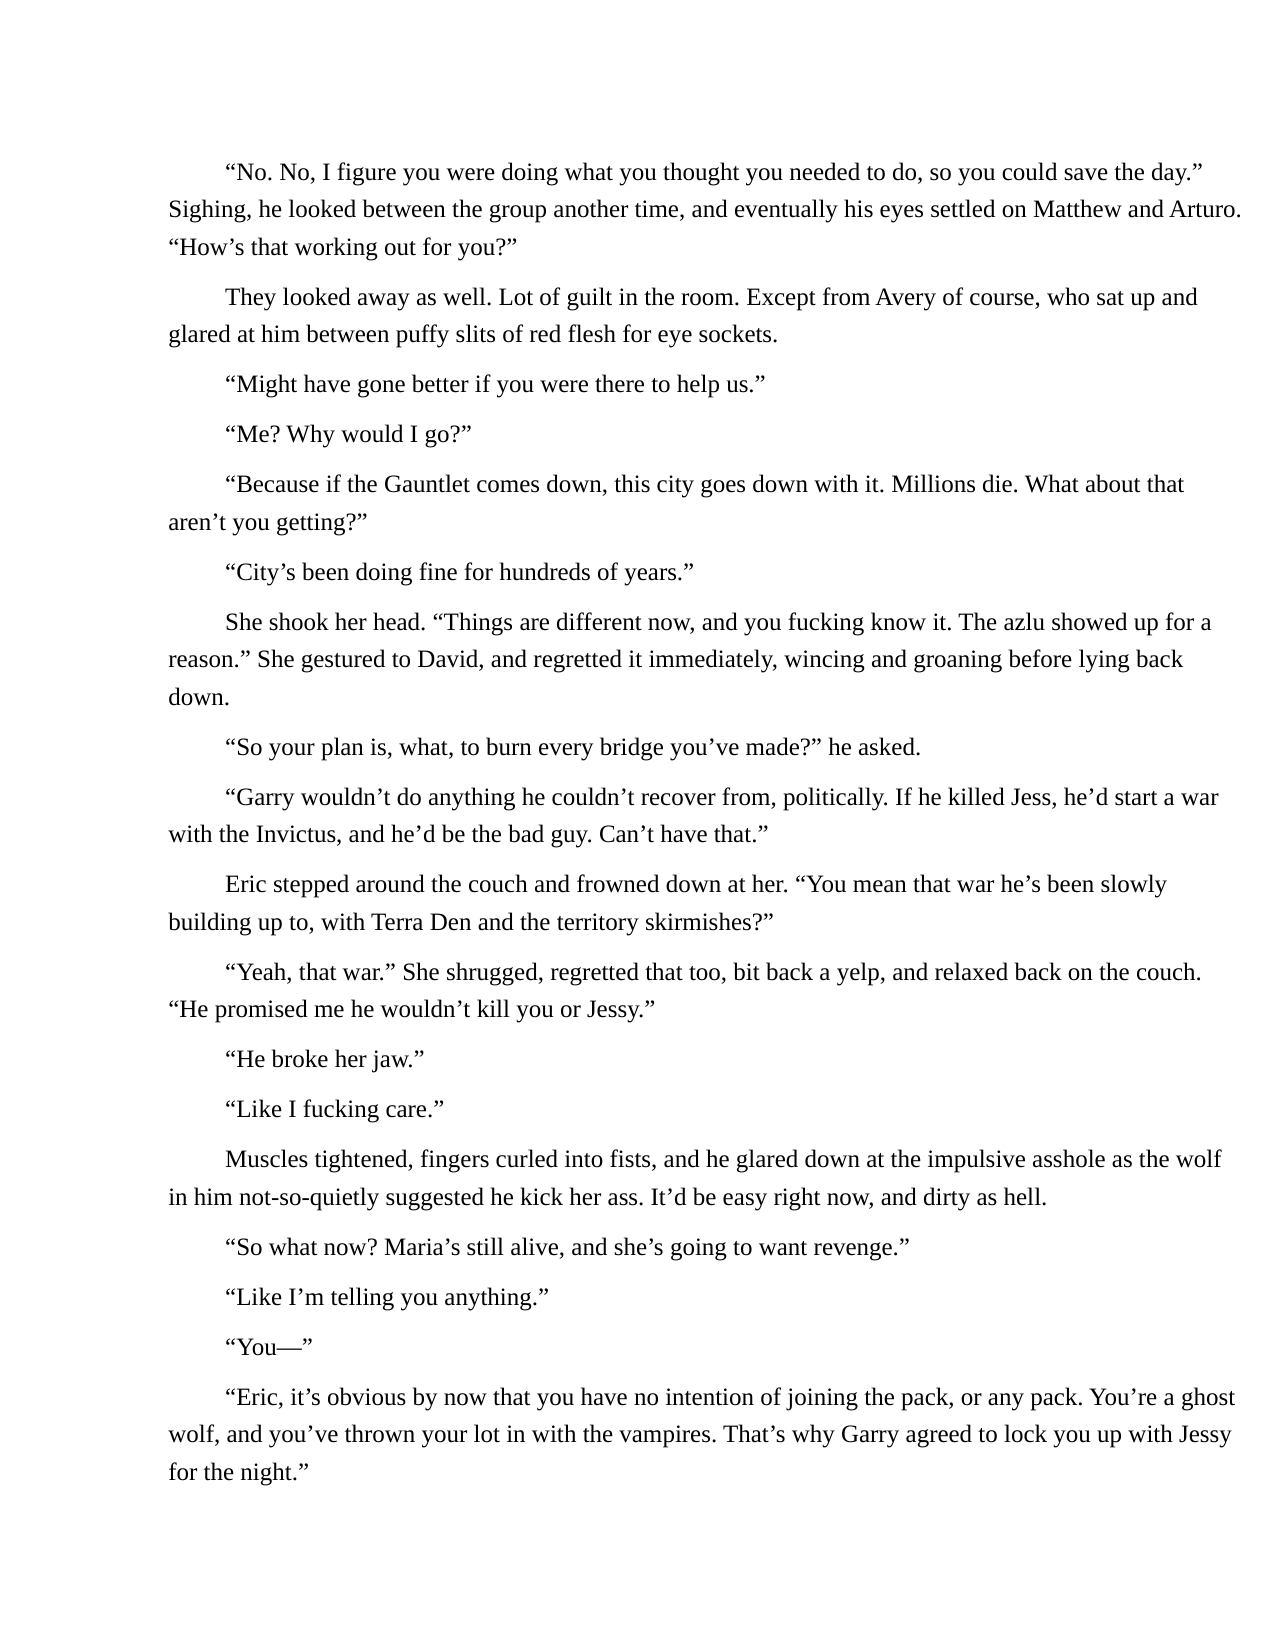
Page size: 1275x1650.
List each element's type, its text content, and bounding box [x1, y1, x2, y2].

text “Might have gone better if you were there to help us.” [168, 362, 1246, 400]
text Muscles tightened, fingers curled into fists, and he glared down at the impulsive asshole as the wolf in him not-so-quietly suggested he kick her ass. It’d be easy right now, and dirty as hell. [168, 1137, 1246, 1212]
text They looked away as well. Lot of guilt in the room. Except from Avery of course, who sat up and glared at him between puffy slits of red flesh for eye sockets. [168, 275, 1246, 350]
text “City’s been doing fine for hundreds of years.” [168, 550, 1246, 587]
text “Like I fucking care.” [168, 1087, 1246, 1125]
text “Me? Why would I go?” [168, 412, 1246, 450]
text “No. No, I figure you were doing what you thought you needed to do, so you could save the day.” Sighing, he looked between the group another time, and eventually his eyes settled on Matthew and Arturo. “How’s that working out for you?” [168, 150, 1246, 262]
text “You—” [168, 1325, 1246, 1362]
text “Yeah, that war.” She shrugged, regretted that too, bit back a yelp, and relaxed back on the couch. “He promised me he wouldn’t kill you or Jessy.” [168, 950, 1246, 1025]
text “Because if the Gauntlet comes down, this city goes down with it. Millions die. What about that aren’t you getting?” [168, 462, 1246, 537]
text “Eric, it’s obvious by now that you have no intention of joining the pack, or any pack. You’re a ghost wolf, and you’ve thrown your lot in with the vampires. That’s why Garry agreed to lock you up with Jessy for the night.” [168, 1375, 1246, 1487]
text Eric stepped around the couch and frowned down at her. “You mean that war he’s been slowly building up to, with Terra Den and the territory skirmishes?” [168, 862, 1246, 937]
text “So your plan is, what, to burn every bridge you’ve made?” he asked. [168, 725, 1246, 762]
text “Like I’m telling you anything.” [168, 1275, 1246, 1312]
text “He broke her jaw.” [168, 1037, 1246, 1075]
text “So what now? Maria’s still alive, and she’s going to want revenge.” [168, 1225, 1246, 1262]
text She shook her head. “Things are different now, and you fucking know it. The azlu showed up for a reason.” She gestured to David, and regretted it immediately, wincing and groaning before lying back down. [168, 600, 1246, 712]
text “Garry wouldn’t do anything he couldn’t recover from, politically. If he killed Jess, he’d start a war with the Invictus, and he’d be the bad guy. Can’t have that.” [168, 775, 1246, 850]
